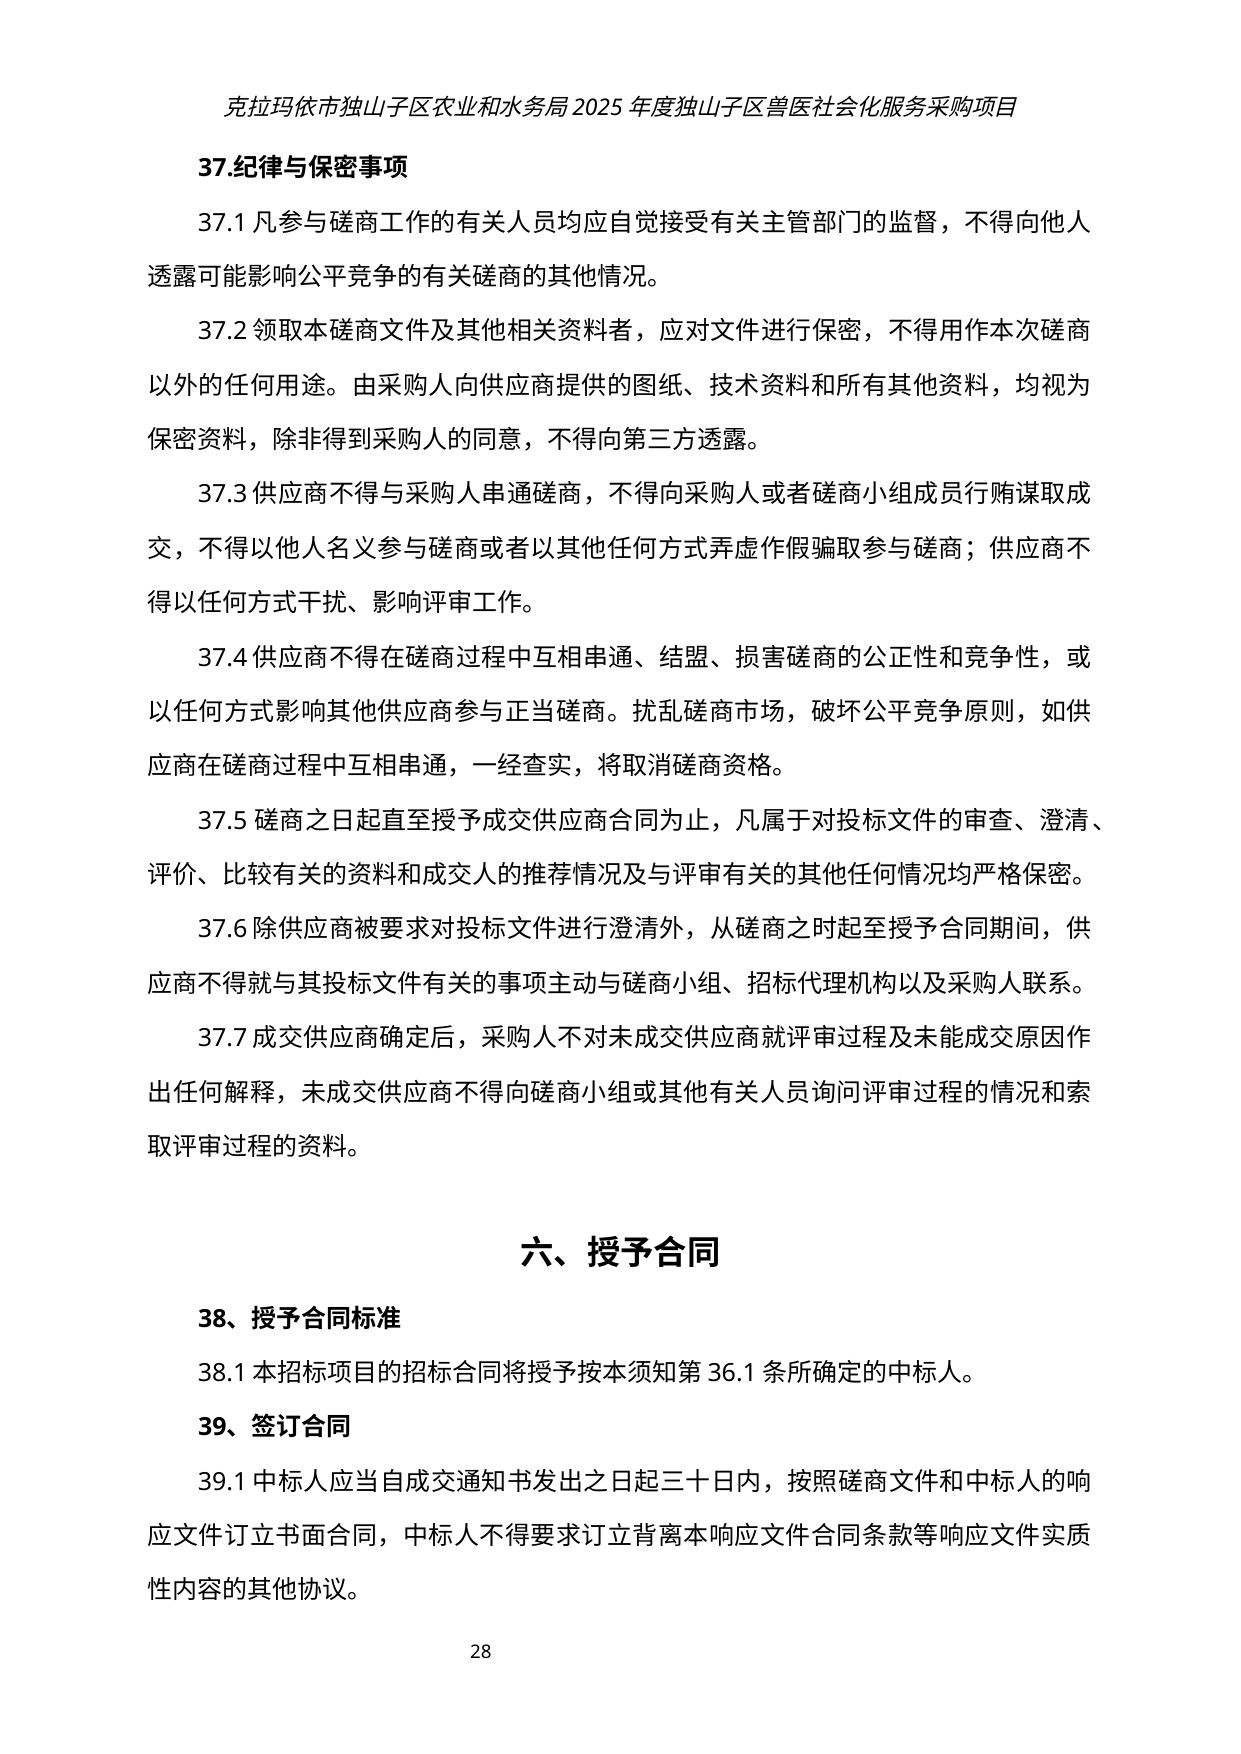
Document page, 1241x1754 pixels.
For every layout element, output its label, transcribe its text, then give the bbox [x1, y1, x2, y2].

text 39、签订合同 [148, 1407, 1093, 1443]
text 37.6除供应商被要求对投标文件进行澄清外，从磋商之时起至授予合同期间，供应商不得就与其投标文件有关的事项主动与磋商小组、招标代理机构以及采购人联系。 [148, 909, 1093, 999]
text 39.1中标人应当自成交通知书发出之日起三十日内，按照磋商文件和中标人的响应文件订立书面合同，中标人不得要求订立背离本响应文件合同条款等响应文件实质性内容的其他协议。 [148, 1461, 1093, 1606]
text 六、授予合同 [148, 1226, 1093, 1274]
text 37.1凡参与磋商工作的有关人员均应自觉接受有关主管部门的监督，不得向他人透露可能影响公平竞争的有关磋商的其他情况。 [148, 202, 1093, 293]
text 37.3供应商不得与采购人串通磋商，不得向采购人或者磋商小组成员行贿谋取成交，不得以他人名义参与磋商或者以其他任何方式弄虚作假骗取参与磋商；供应商不得以任何方式干扰、影响评审工作。 [148, 474, 1093, 619]
text 37.4供应商不得在磋商过程中互相串通、结盟、损害磋商的公正性和竞争性，或以任何方式影响其他供应商参与正当磋商。扰乱磋商市场，破坏公平竞争原则，如供应商在磋商过程中互相串通，一经查实，将取消磋商资格。 [148, 637, 1093, 782]
text 37.纪律与保密事项 [148, 148, 1093, 184]
text 38.1本招标项目的招标合同将授予按本须知第36.1条所确定的中标人。 [148, 1352, 1093, 1389]
text 37.2领取本磋商文件及其他相关资料者，应对文件进行保密，不得用作本次磋商以外的任何用途。由采购人向供应商提供的图纸、技术资料和所有其他资料，均视为保密资料，除非得到采购人的同意，不得向第三方透露。 [148, 311, 1093, 456]
text 38、授予合同标准 [148, 1298, 1093, 1334]
text 37.7成交供应商确定后，采购人不对未成交供应商就评审过程及未能成交原因作出任何解释，未成交供应商不得向磋商小组或其他有关人员询问评审过程的情况和索取评审过程的资料。 [148, 1018, 1093, 1163]
text 37.5 磋商之日起直至授予成交供应商合同为止，凡属于对投标文件的审查、澄清、评价、比较有关的资料和成交人的推荐情况及与评审有关的其他任何情况均严格保密。 [148, 800, 1093, 891]
